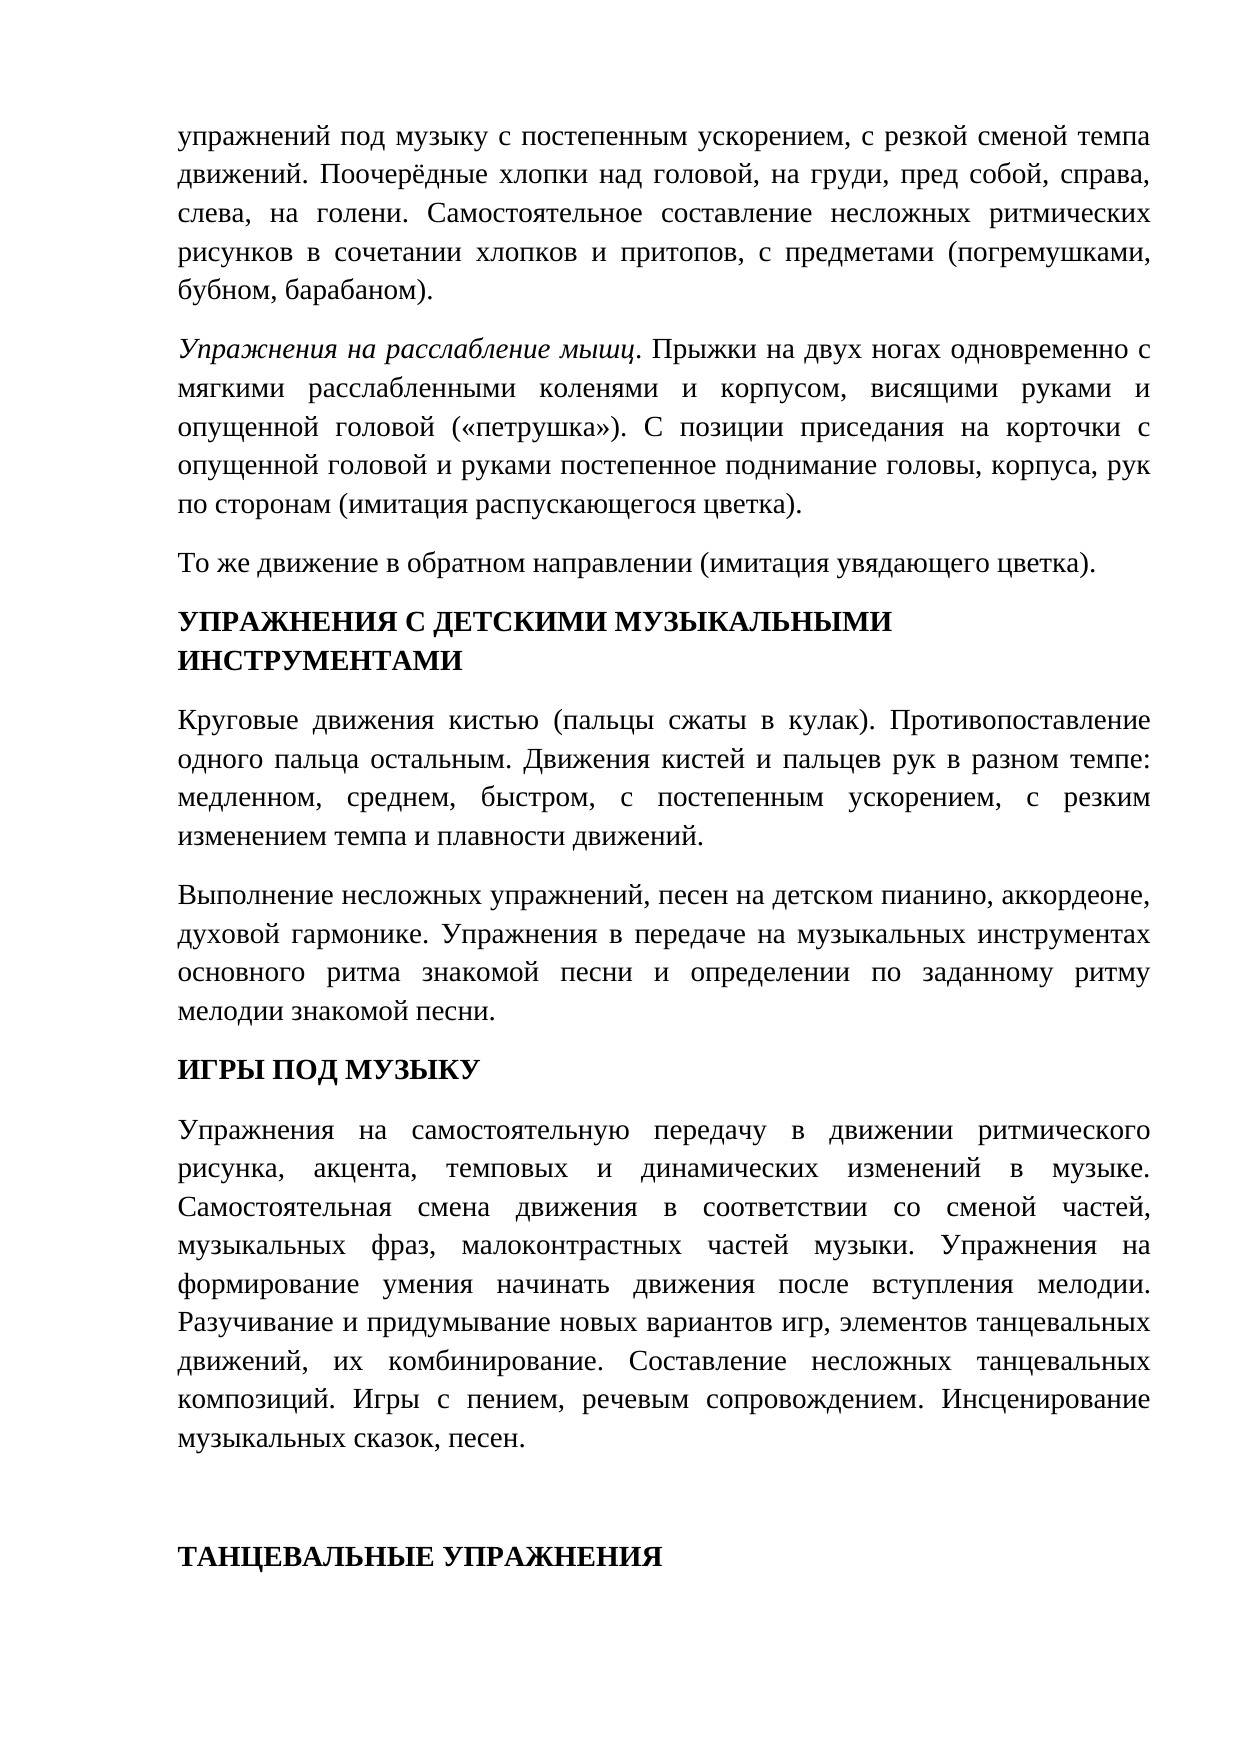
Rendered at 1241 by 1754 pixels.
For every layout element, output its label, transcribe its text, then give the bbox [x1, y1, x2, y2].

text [177, 1112, 1152, 1454]
text ТАНЦЕВАЛЬНЫЕ УПРАЖНЕНИЯ [177, 1539, 1152, 1572]
text То же движение в обратном направлении (имитация увядающего цветка). [177, 545, 1152, 579]
text Упражнения на расслабление мышц. Прыжки на двух ногах одновременно с мягкими расслабленными коленями и корпусом, висящими руками и опущенной головой («петрушка»). С позиции приседания на корточки с опущенной головой и руками постепенное поднимание головы, корпуса, рук по сторонам (имитация распускающегося цветка). [177, 332, 1152, 519]
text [177, 118, 1152, 306]
text Круговые движения кистью (пальцы сжаты в кулак). Противопоставление одного пальца остальным. Движения кистей и пальцев рук в разном темпе: медленном, среднем, быстром, с постепенным ускорением, с резким изменением темпа и плавности движений. [177, 702, 1152, 852]
text Выполнение несложных упражнений, песен на детском пианино, аккордеоне, духовой гармонике. Упражнения в передаче на музыкальных инструментах основного ритма знакомой песни и определении по заданному ритму мелодии знакомой песни. [177, 877, 1152, 1027]
text ИГРЫ ПОД МУЗЫКУ [177, 1052, 1152, 1086]
text УПРАЖНЕНИЯ С ДЕТСКИМИ МУЗЫКАЛЬНЫМИ ИНСТРУМЕНТАМИ [177, 604, 1152, 677]
